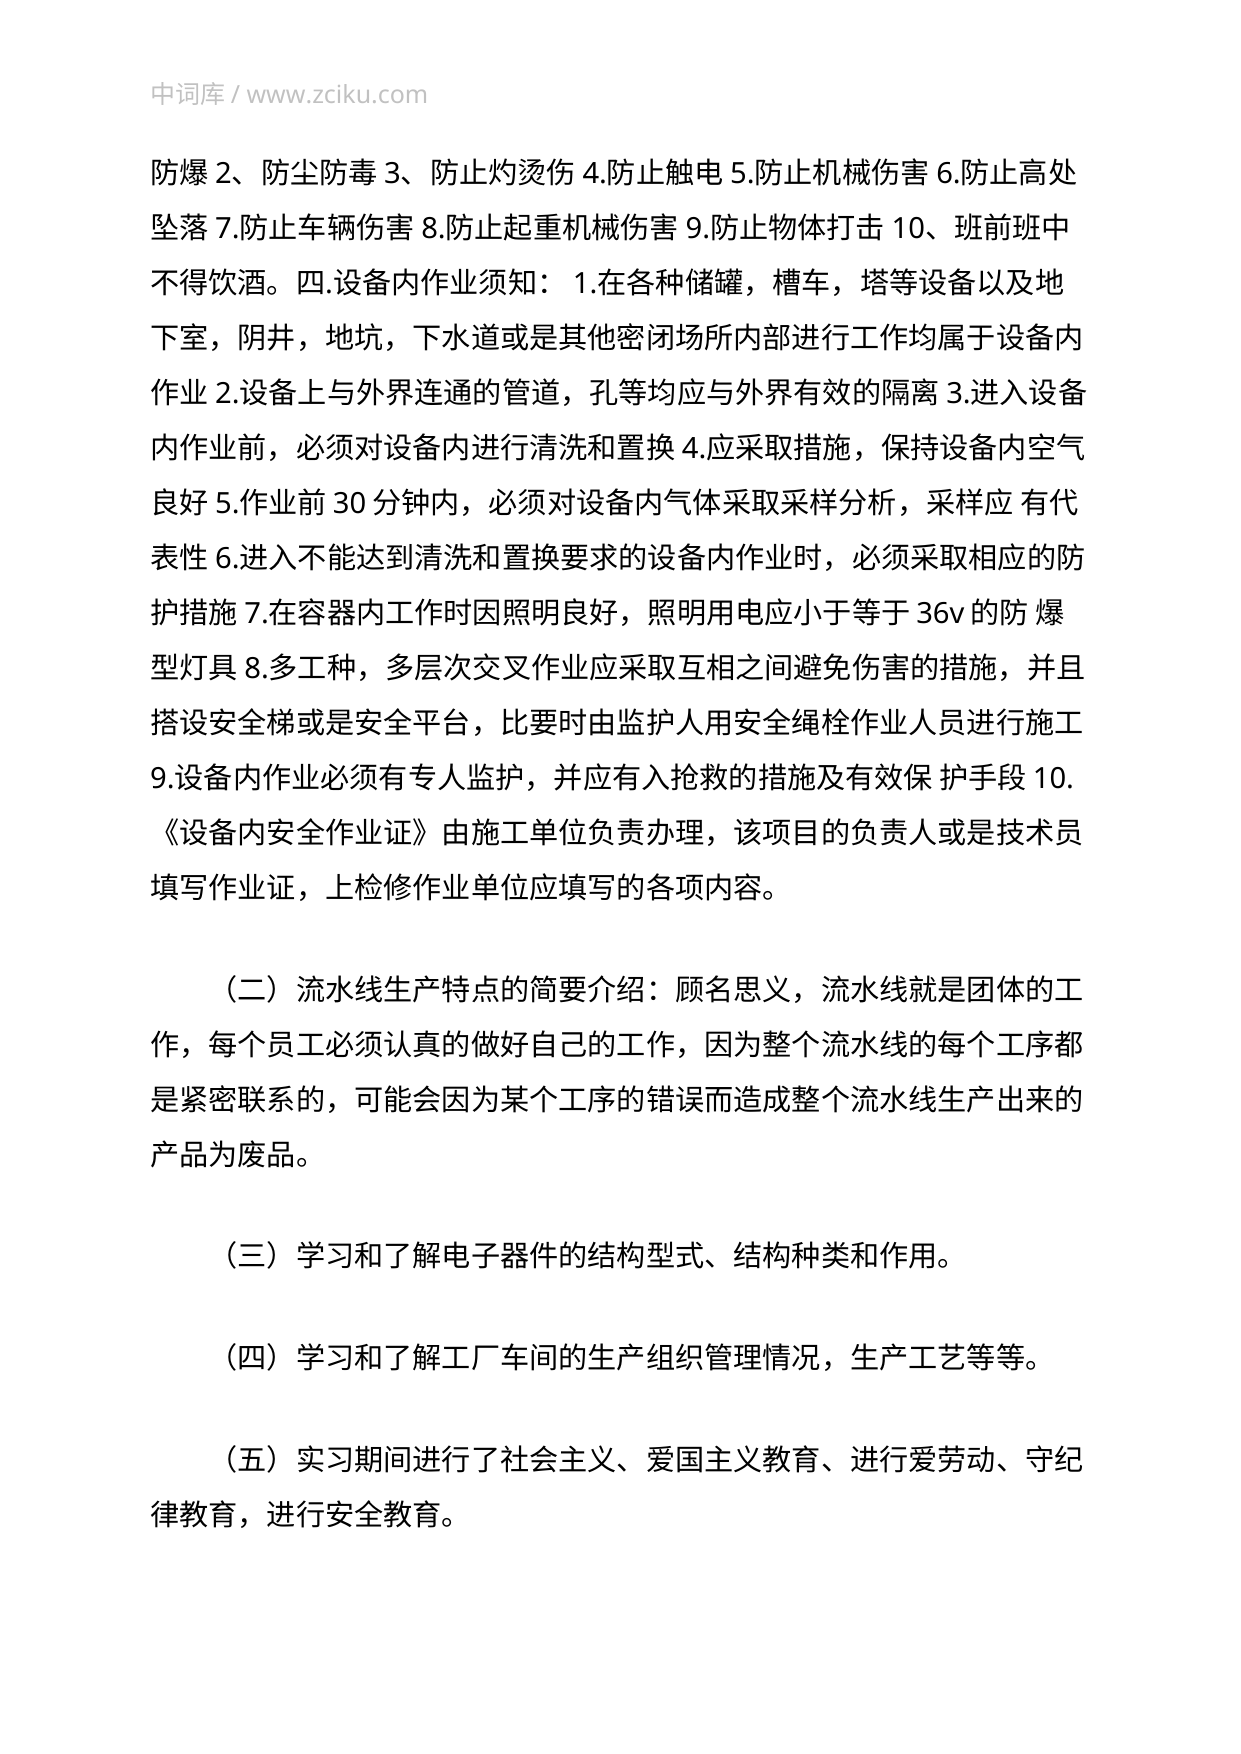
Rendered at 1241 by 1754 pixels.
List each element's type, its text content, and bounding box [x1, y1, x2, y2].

text （四）学习和了解工厂车间的生产组织管理情况，生产工艺等等。 [150, 1335, 1090, 1377]
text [150, 150, 1090, 907]
text （二）流水线生产特点的简要介绍：顾名思义，流水线就是团体的工作，每个员工必须认真的做好自己的工作，因为整个流水线的每个工序都是紧密联系的，可能会因为某个工序的错误而造成整个流水线生产出来的产品为废品。 [150, 966, 1090, 1173]
text （三）学习和了解电子器件的结构型式、结构种类和作用。 [150, 1233, 1090, 1275]
text （五）实习期间进行了社会主义、爱国主义教育、进行爱劳动、守纪律教育，进行安全教育。 [150, 1436, 1090, 1534]
